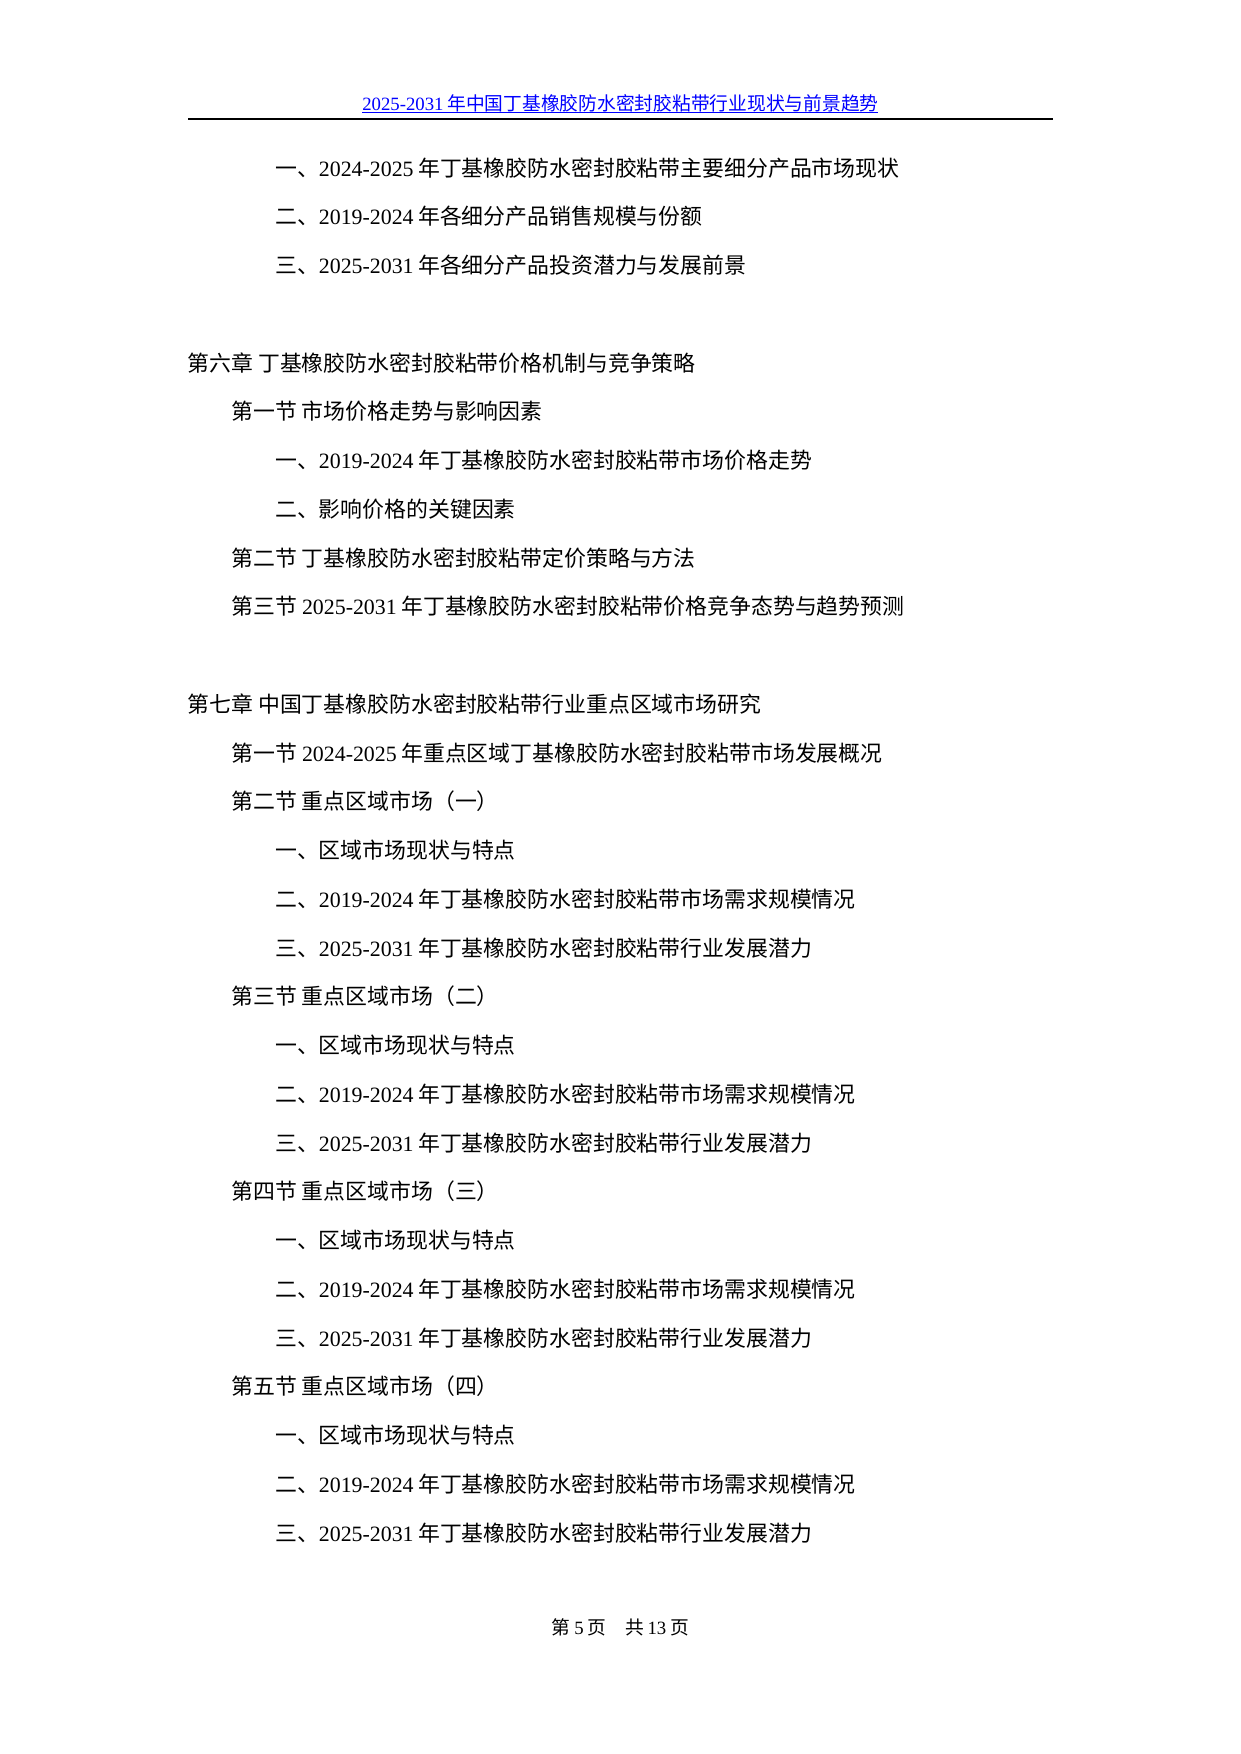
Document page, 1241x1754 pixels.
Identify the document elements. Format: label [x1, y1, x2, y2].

text [187, 150, 1053, 1548]
